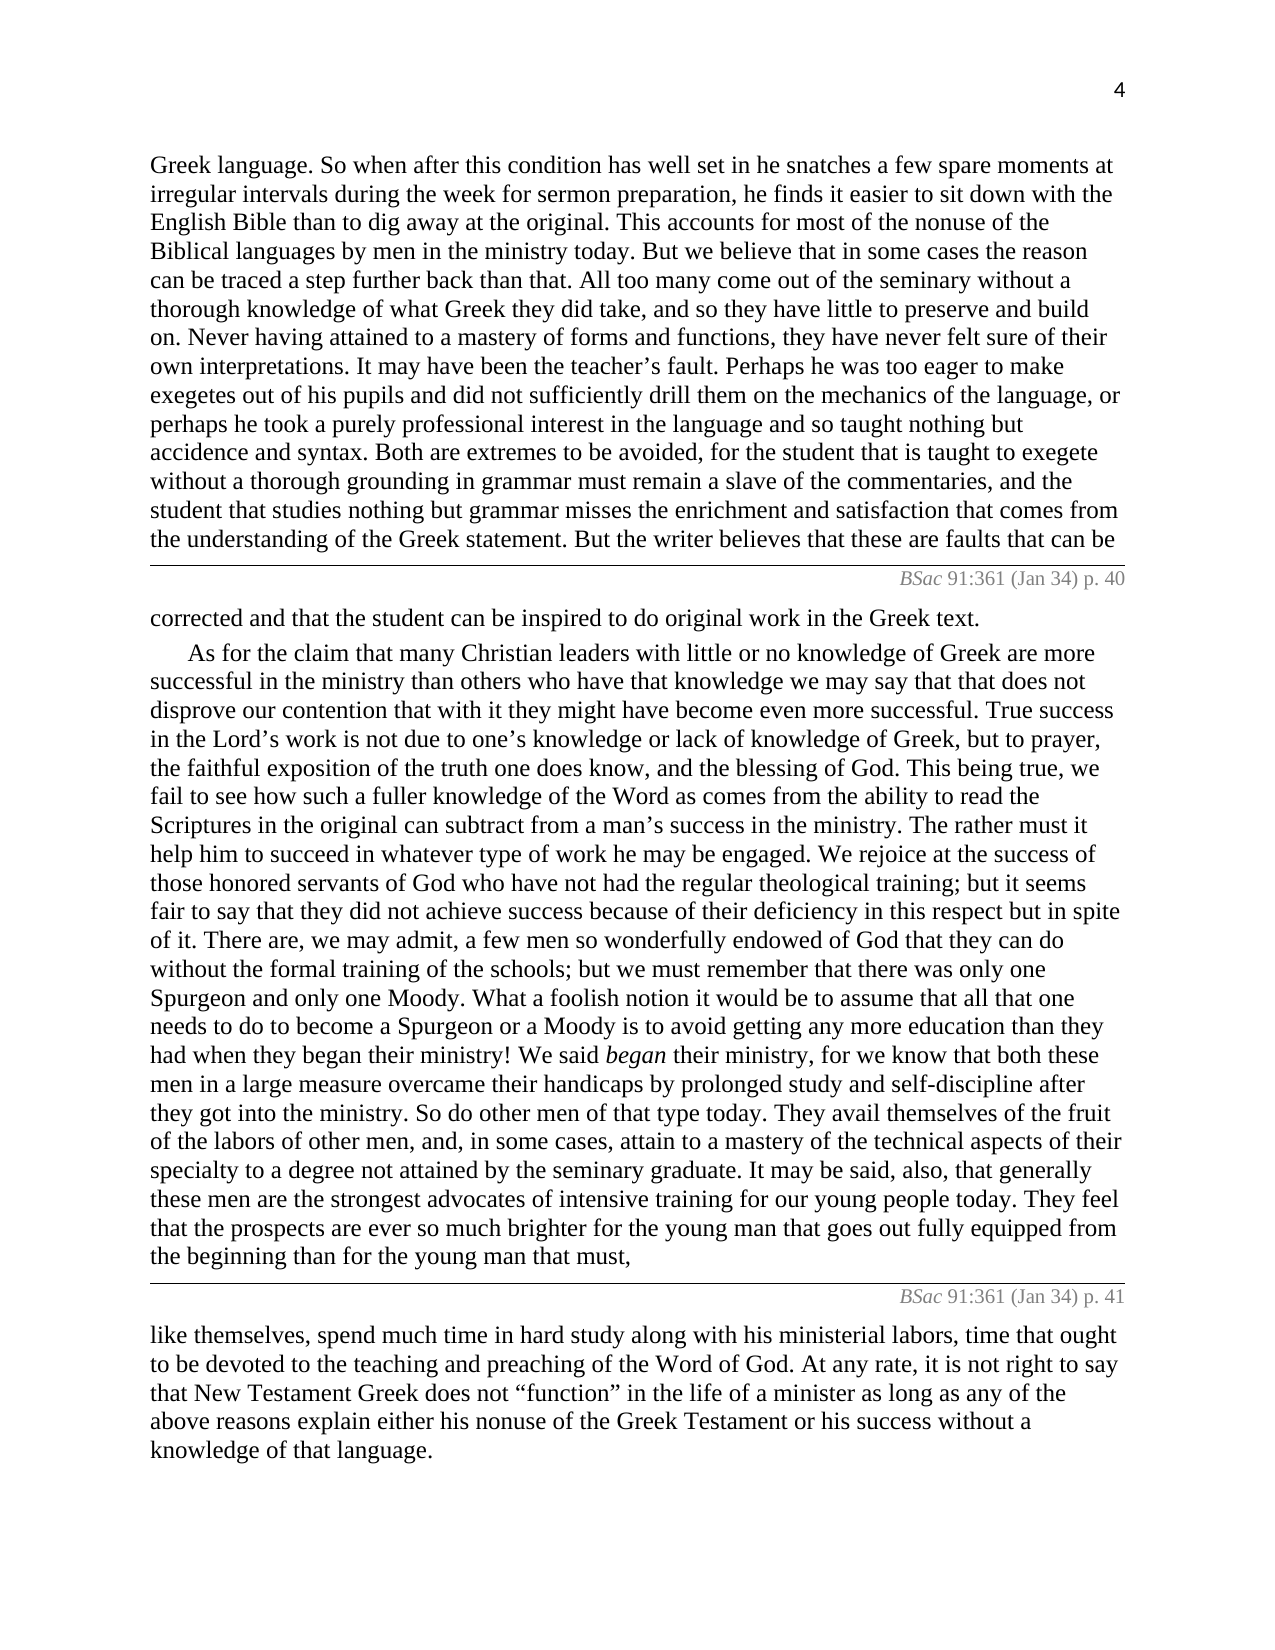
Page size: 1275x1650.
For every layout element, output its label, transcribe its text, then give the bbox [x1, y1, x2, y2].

text BSac 91:361 (Jan 34) p. 41 [150, 1284, 1125, 1308]
text corrected and that the student can be inspired to do original work in the Greek text. [150, 603, 1125, 631]
text like themselves, spend much time in hard study along with his ministerial labors, time that ought to be devoted to the teaching and preaching of the Word of God. At any rate, it is not right to say that New Testament Greek does not “function” in the life of a minister as long as any of the above reasons explain either his nonuse of the Greek Testament or his success without a knowledge of that language. [150, 1320, 1125, 1464]
text BSac 91:361 (Jan 34) p. 40 [150, 566, 1125, 590]
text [150, 150, 1125, 552]
text As for the claim that many Christian leaders with little or no knowledge of Greek are more successful in the ministry than others who have that knowledge we may say that that does not disprove our contention that with it they might have become even more successful. True success in the Lord’s work is not due to one’s knowledge or lack of knowledge of Greek, but to prayer, the faithful exposition of the truth one does know, and the blessing of God. This being true, we fail to see how such a fuller knowledge of the Word as comes from the ability to read the Scriptures in the original can subtract from a man’s success in the ministry. The rather must it help him to succeed in whatever type of work he may be engaged. We rejoice at the success of those honored servants of God who have not had the regular theological training; but it seems fair to say that they did not achieve success because of their deficiency in this respect but in spite of it. There are, we may admit, a few men so wonderfully endowed of God that they can do without the formal training of the schools; but we must remember that there was only one Spurgeon and only one Moody. What a foolish notion it would be to assume that all that one needs to do to become a Spurgeon or a Moody is to avoid getting any more education than they had when they began their ministry! We said began their ministry, for we know that both these men in a large measure overcame their handicaps by prolonged study and self-discipline after they got into the ministry. So do other men of that type today. They avail themselves of the fruit of the labors of other men, and, in some cases, attain to a mastery of the technical aspects of their specialty to a degree not attained by the seminary graduate. It may be said, also, that generally these men are the strongest advocates of intensive training for our young people today. They feel that the prospects are ever so much brighter for the young man that goes out fully equipped from the beginning than for the young man that must, [150, 638, 1125, 1270]
